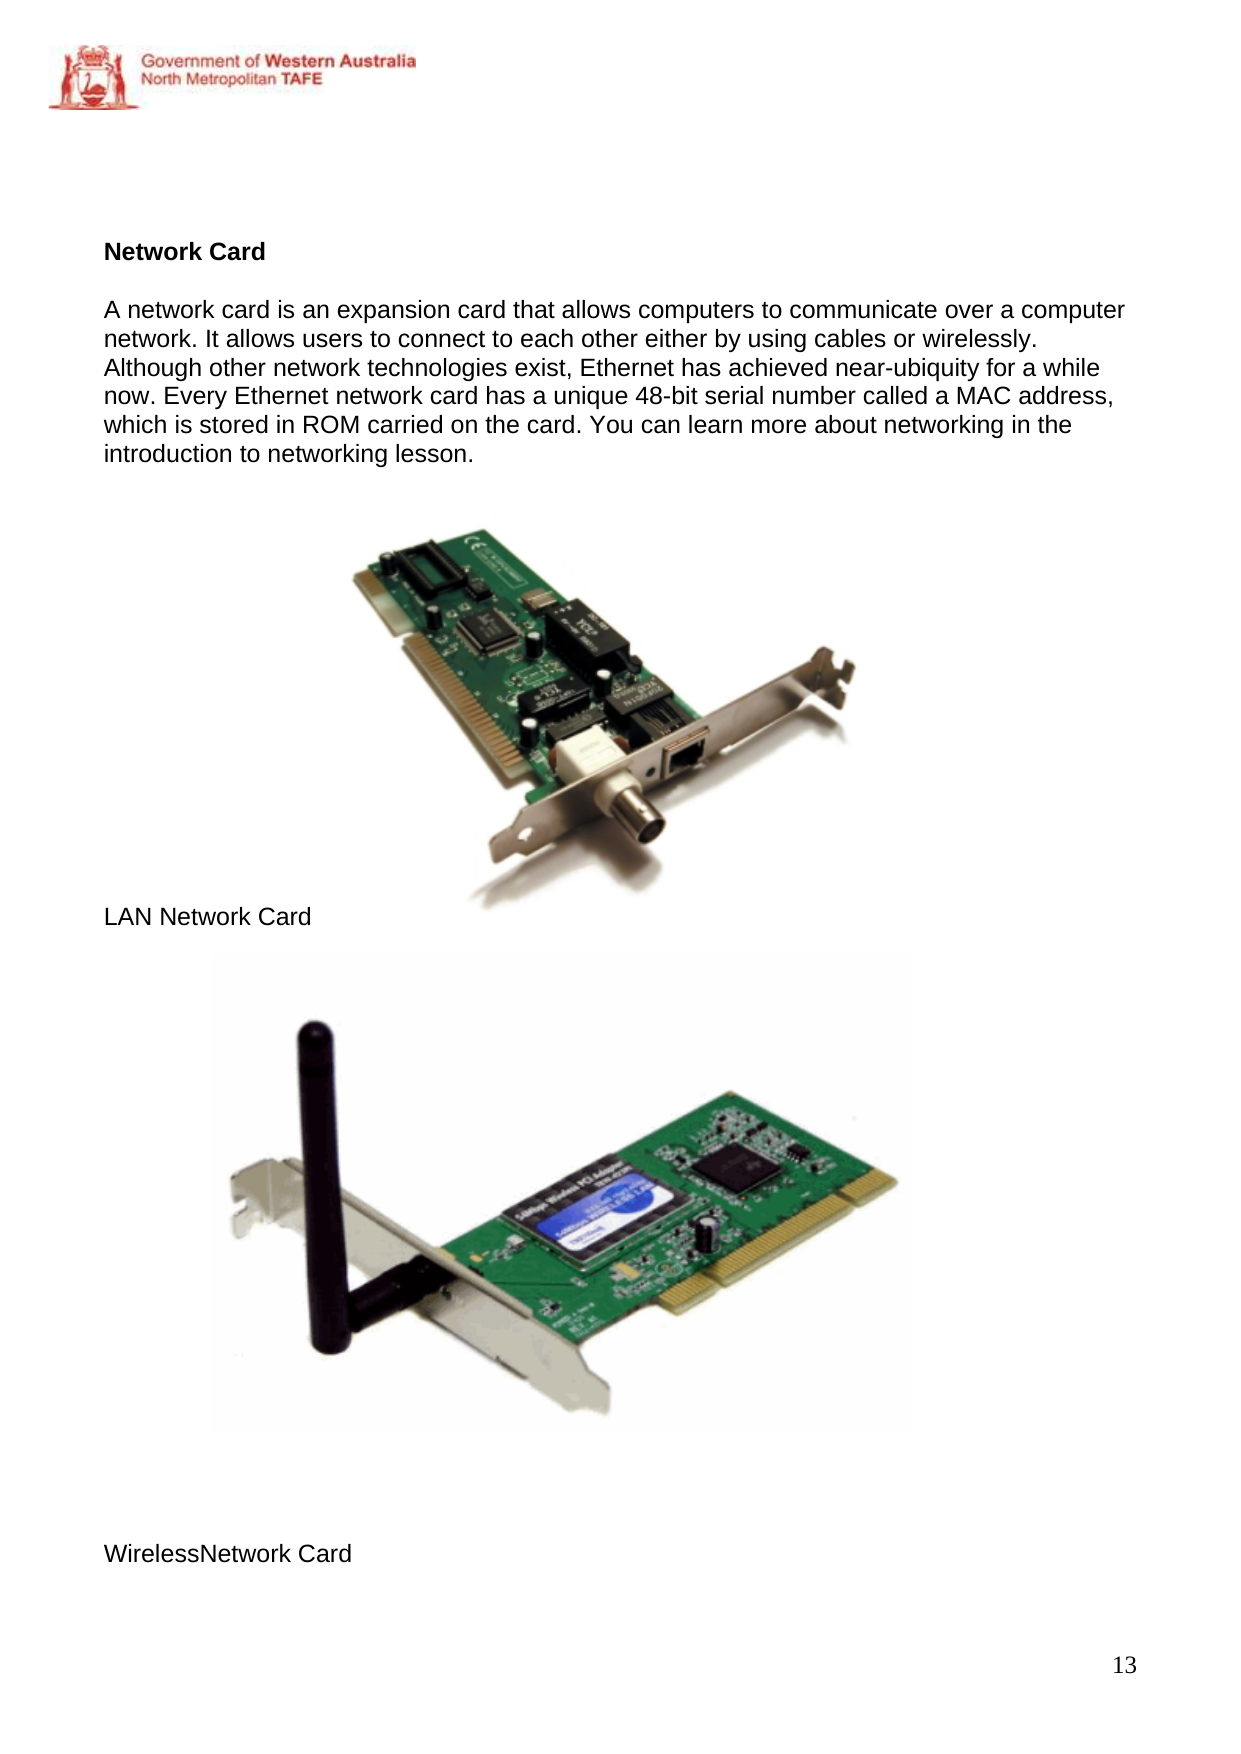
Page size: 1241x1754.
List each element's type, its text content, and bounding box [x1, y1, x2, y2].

text A network card is an expansion card that allows computers to communicate over a computer network. It allows users to connect to each other either by using cables or wirelessly. Although other network technologies exist, Ethernet has achieved near-ubiquity for a while now. Every Ethernet network card has a unique 48-bit serial number called a MAC address, which is stored in ROM carried on the card. You can learn more about networking in the introduction to networking lesson. [103, 295, 1137, 467]
text Network Card [103, 237, 1137, 266]
picture [209, 953, 912, 1433]
text LAN Network Card [103, 902, 1137, 931]
picture [322, 513, 876, 924]
text WirelessNetwork Card [103, 1539, 1137, 1568]
picture [48, 45, 416, 110]
